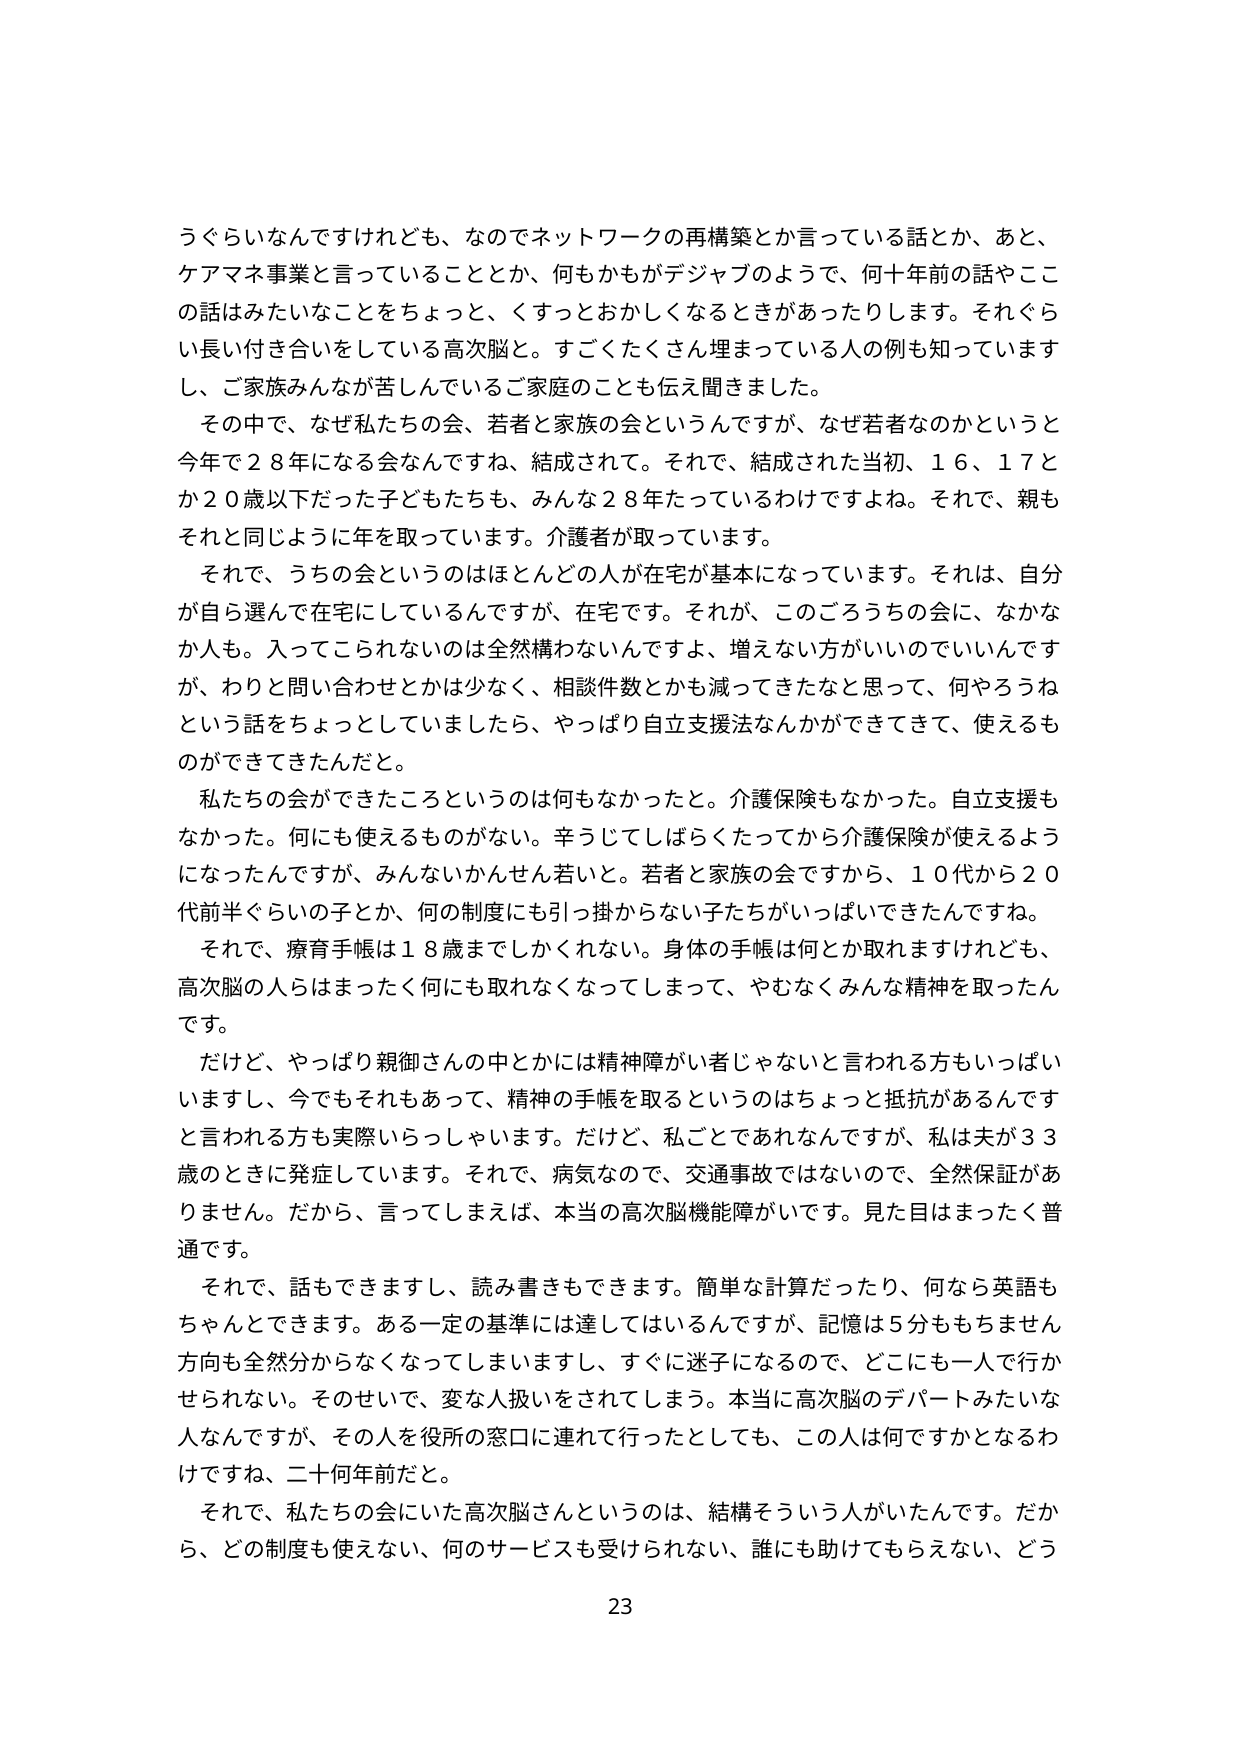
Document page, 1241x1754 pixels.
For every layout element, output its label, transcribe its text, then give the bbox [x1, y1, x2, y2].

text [177, 1492, 1063, 1567]
text だけど、やっぱり親御さんの中とかには精神障がい者じゃないと言われる方もいっぱいいますし、今でもそれもあって、精神の手帳を取るというのはちょっと抵抗があるんですと言われる方も実際いらっしゃいます。だけど、私ごとであれなんですが、私は夫が３３歳のときに発症しています。それで、病気なので、交通事故ではないので、全然保証がありません。だから、言ってしまえば、本当の高次脳機能障がいです。見た目はまったく普通です。 [177, 1042, 1063, 1267]
text それで、うちの会というのはほとんどの人が在宅が基本になっています。それは、自分が自ら選んで在宅にしているんですが、在宅です。それが、このごろうちの会に、なかなか人も。入ってこられないのは全然構わないんですよ、増えない方がいいのでいいんですが、わりと問い合わせとかは少なく、相談件数とかも減ってきたなと思って、何やろうねという話をちょっとしていましたら、やっぱり自立支援法なんかができてきて、使えるものができてきたんだと。 [177, 554, 1063, 779]
text それで、療育手帳は１８歳までしかくれない。身体の手帳は何とか取れますけれども、高次脳の人らはまったく何にも取れなくなってしまって、やむなくみんな精神を取ったんです。 [177, 929, 1063, 1042]
text その中で、なぜ私たちの会、若者と家族の会というんですが、なぜ若者なのかというと、今年で２８年になる会なんですね、結成されて。それで、結成された当初、１６、１７とか２０歳以下だった子どもたちも、みんな２８年たっているわけですよね。それで、親もそれと同じように年を取っています。介護者が取っています。 [177, 404, 1063, 554]
text それで、話もできますし、読み書きもできます。簡単な計算だったり、何なら英語もちゃんとできます。ある一定の基準には達してはいるんですが、記憶は５分ももちません。方向も全然分からなくなってしまいますし、すぐに迷子になるので、どこにも一人で行かせられない。そのせいで、変な人扱いをされてしまう。本当に高次脳のデパートみたいな人なんですが、その人を役所の窓口に連れて行ったとしても、この人は何ですかとなるわけですね、二十何年前だと。 [177, 1267, 1063, 1492]
text 私たちの会ができたころというのは何もなかったと。介護保険もなかった。自立支援もなかった。何にも使えるものがない。辛うじてしばらくたってから介護保険が使えるようになったんですが、みんないかんせん若いと。若者と家族の会ですから、１０代から２０代前半ぐらいの子とか、何の制度にも引っ掛からない子たちがいっぱいできたんですね。 [177, 779, 1063, 929]
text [177, 217, 1063, 404]
